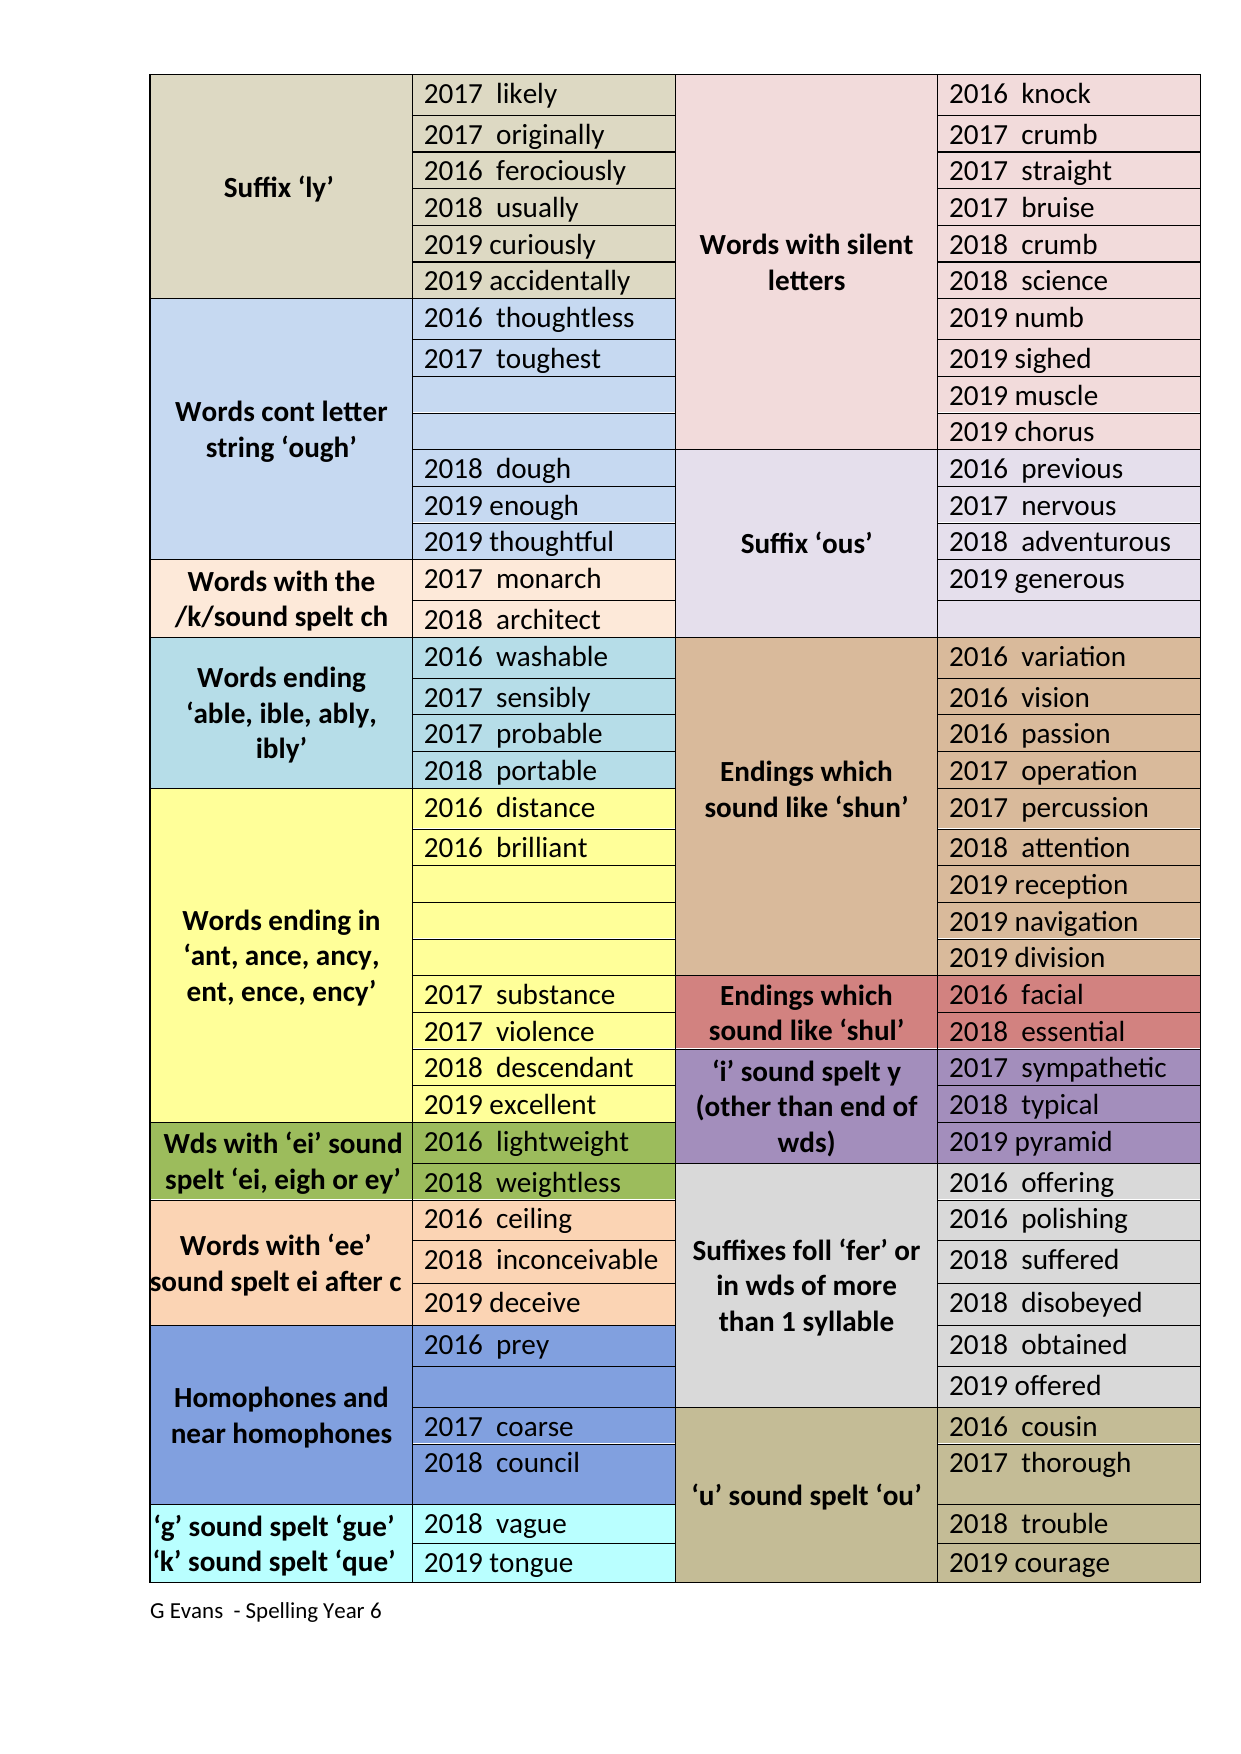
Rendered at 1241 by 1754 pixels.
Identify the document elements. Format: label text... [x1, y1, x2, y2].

table_cell 2019 curiously [413, 226, 675, 261]
table_cell 2016 cousin [938, 1408, 1200, 1443]
table_cell 2018 dough [413, 450, 675, 486]
table_cell Suffixes foll ‘fer’ or in wds of more than 1 syllable [676, 1164, 937, 1407]
table_cell 2017 probable [413, 715, 675, 751]
table_header 2017 likely [413, 75, 675, 115]
table_cell 2018 disobeyed [938, 1284, 1200, 1325]
table_cell 2019 division [938, 940, 1200, 975]
table_cell [413, 940, 675, 975]
table_cell 2018 attention [938, 830, 1200, 865]
table_cell 2018 essential [938, 1013, 1200, 1048]
table_cell 2018 architect [413, 601, 675, 637]
table_cell Words with the /k/sound spelt ch [151, 560, 412, 637]
table_cell 2018 science [938, 263, 1200, 298]
table_cell 2018 crumb [938, 226, 1200, 261]
table_cell 2016 distance [413, 789, 675, 828]
table_cell 2017 monarch [413, 560, 675, 600]
table_cell [413, 1367, 675, 1407]
table_cell 2019 sighed [938, 340, 1200, 376]
table_cell 2019 accidentally [413, 263, 675, 298]
table_header Words with silent letters [676, 75, 937, 449]
table_cell Words ending ‘able, ible, ably, ibly’ [151, 638, 412, 788]
table_cell 2018 typical [938, 1086, 1200, 1122]
table_header Suffix ‘ly’ [151, 75, 412, 298]
table_cell 2017 originally [413, 116, 675, 151]
table_cell 2017 coarse [413, 1408, 675, 1443]
table_cell 2018 portable [413, 752, 675, 788]
table_cell 2018 usually [413, 189, 675, 225]
table_cell [413, 414, 675, 449]
table_cell 2019 chorus [938, 414, 1200, 449]
table_cell 2019 deceive [413, 1284, 675, 1325]
table_cell 2019 enough [413, 487, 675, 522]
table_cell 2019 generous [938, 560, 1200, 600]
table_cell 2016 passion [938, 715, 1200, 751]
table_cell Words cont letter string ‘ough’ [151, 299, 412, 559]
table_cell 2016 washable [413, 638, 675, 678]
table_cell 2018 weightless [413, 1164, 675, 1199]
table_cell 2018 inconceivable [413, 1241, 675, 1283]
table_cell Words ending in ‘ant, ance, ancy, ent, ence, ency’ [151, 789, 412, 1122]
table_cell 2018 council [413, 1445, 675, 1504]
table_cell 2016 polishing [938, 1201, 1200, 1240]
table_cell 2019 offered [938, 1367, 1200, 1407]
table_cell 2017 nervous [938, 487, 1200, 522]
table_cell 2016 thoughtless [413, 299, 675, 339]
table_cell 2017 violence [413, 1013, 675, 1048]
table_cell 2017 bruise [938, 189, 1200, 225]
table_cell 2019 pyramid [938, 1123, 1200, 1163]
table_cell 2019 courage [938, 1544, 1200, 1582]
table_cell 2016 variation [938, 638, 1200, 678]
table_cell [938, 601, 1200, 637]
table_cell 2017 sensibly [413, 679, 675, 714]
table_cell 2018 vague [413, 1505, 675, 1543]
table_cell [413, 903, 675, 938]
table_cell 2016 brilliant [413, 830, 675, 865]
table_cell ‘i’ sound spelt y (other than end of wds) [676, 1050, 937, 1163]
table_cell 2016 offering [938, 1164, 1200, 1199]
table_header 2016 knock [938, 75, 1200, 115]
table_cell 2018 trouble [938, 1505, 1200, 1543]
table_cell 2019 excellent [413, 1086, 675, 1122]
table_cell 2017 operation [938, 752, 1200, 788]
table_cell Endings which sound like ‘shun’ [676, 638, 937, 975]
table_cell 2019 navigation [938, 903, 1200, 938]
table_cell Wds with ‘ei’ sound spelt ‘ei, eigh or ey’ [151, 1123, 412, 1199]
table_cell 2018 adventurous [938, 524, 1200, 559]
table_cell 2019 tongue [413, 1544, 675, 1582]
table_cell 2017 thorough [938, 1445, 1200, 1504]
table_cell [413, 377, 675, 412]
table_cell 2016 previous [938, 450, 1200, 486]
table_cell 2018 suffered [938, 1241, 1200, 1283]
table_cell 2017 straight [938, 153, 1200, 188]
table_cell 2019 numb [938, 299, 1200, 339]
table_cell 2017 toughest [413, 340, 675, 376]
table_cell 2016 lightweight [413, 1123, 675, 1163]
table_cell 2019 muscle [938, 377, 1200, 412]
table_cell [413, 866, 675, 902]
table_cell ‘g’ sound spelt ‘gue’ ‘k’ sound spelt ‘que’ [151, 1505, 412, 1582]
table_cell Endings which sound like ‘shul’ [676, 976, 937, 1048]
table_cell Homophones and near homophones [151, 1326, 412, 1504]
table_cell 2016 ferociously [413, 153, 675, 188]
table_cell 2017 crumb [938, 116, 1200, 151]
table_cell 2016 ceiling [413, 1201, 675, 1240]
table_cell Words with ‘ee’ sound spelt ei after c [151, 1201, 412, 1325]
table_cell 2016 prey [413, 1326, 675, 1366]
table_cell 2017 sympathetic [938, 1050, 1200, 1085]
table_cell 2018 descendant [413, 1050, 675, 1085]
table_cell ‘u’ sound spelt ‘ou’ [676, 1408, 937, 1582]
table_cell 2016 facial [938, 976, 1200, 1012]
table_cell 2018 obtained [938, 1326, 1200, 1366]
table_cell 2016 vision [938, 679, 1200, 714]
table_cell 2017 substance [413, 976, 675, 1012]
table_cell 2017 percussion [938, 789, 1200, 828]
table_cell 2019 thoughtful [413, 524, 675, 559]
table_cell Suffix ‘ous’ [676, 450, 937, 637]
table_cell 2019 reception [938, 866, 1200, 902]
